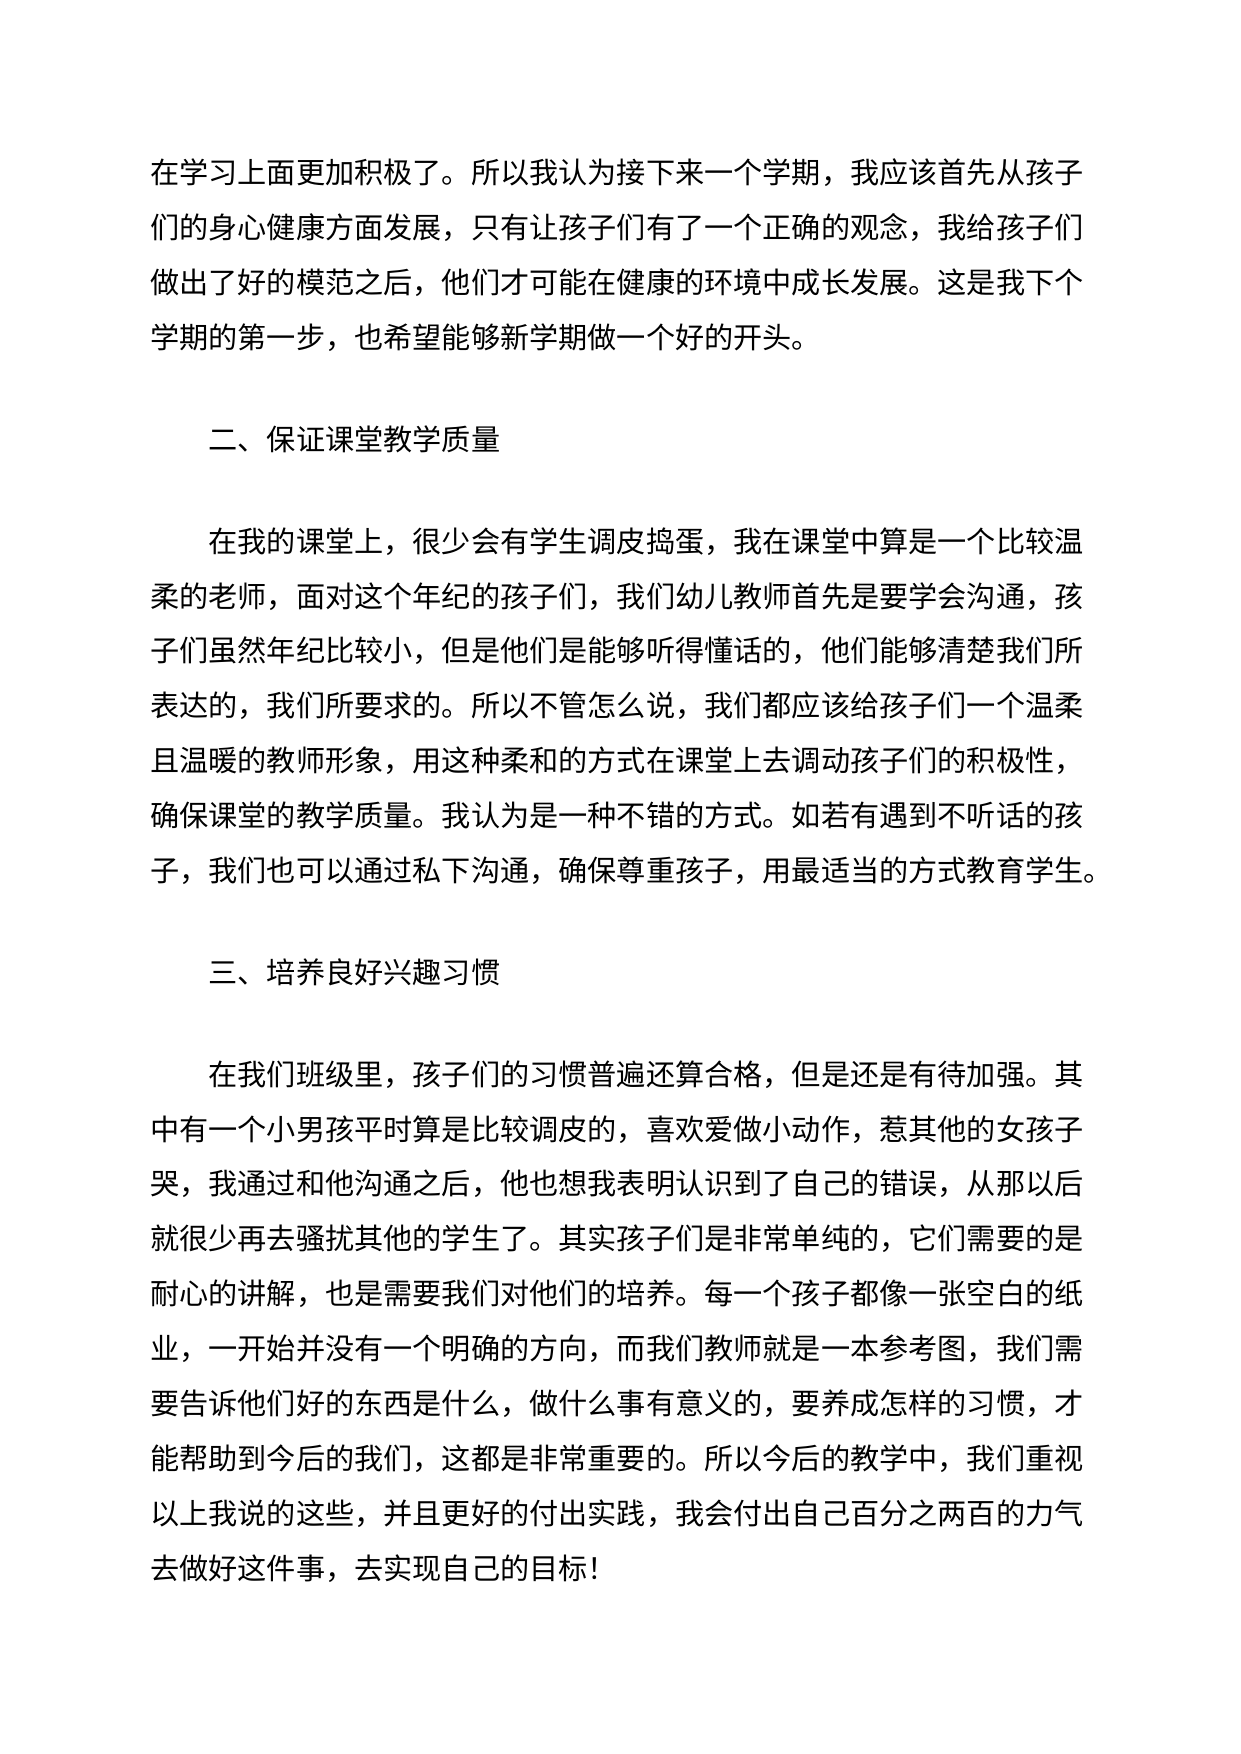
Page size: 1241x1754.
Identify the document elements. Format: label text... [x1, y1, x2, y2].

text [150, 150, 1090, 357]
text 二、保证课堂教学质量 [150, 416, 1090, 459]
text 在我们班级里，孩子们的习惯普遍还算合格，但是还是有待加强。其中有一个小男孩平时算是比较调皮的，喜欢爱做小动作，惹其他的女孩子哭，我通过和他沟通之后，他也想我表明认识到了自己的错误，从那以后就很少再去骚扰其他的学生了。其实孩子们是非常单纯的，它们需要的是耐心的讲解，也是需要我们对他们的培养。每一个孩子都像一张空白的纸业，一开始并没有一个明确的方向，而我们教师就是一本参考图，我们需要告诉他们好的东西是什么，做什么事有意义的，要养成怎样的习惯，才能帮助到今后的我们，这都是非常重要的。所以今后的教学中，我们重视以上我说的这些，并且更好的付出实践，我会付出自己百分之两百的力气去做好这件事，去实现自己的目标！ [150, 1051, 1090, 1587]
text 三、培养良好兴趣习惯 [150, 949, 1090, 992]
text 在我的课堂上，很少会有学生调皮捣蛋，我在课堂中算是一个比较温柔的老师，面对这个年纪的孩子们，我们幼儿教师首先是要学会沟通，孩子们虽然年纪比较小，但是他们是能够听得懂话的，他们能够清楚我们所表达的，我们所要求的。所以不管怎么说，我们都应该给孩子们一个温柔且温暖的教师形象，用这种柔和的方式在课堂上去调动孩子们的积极性，确保课堂的教学质量。我认为是一种不错的方式。如若有遇到不听话的孩子，我们也可以通过私下沟通，确保尊重孩子，用最适当的方式教育学生。 [150, 518, 1090, 890]
